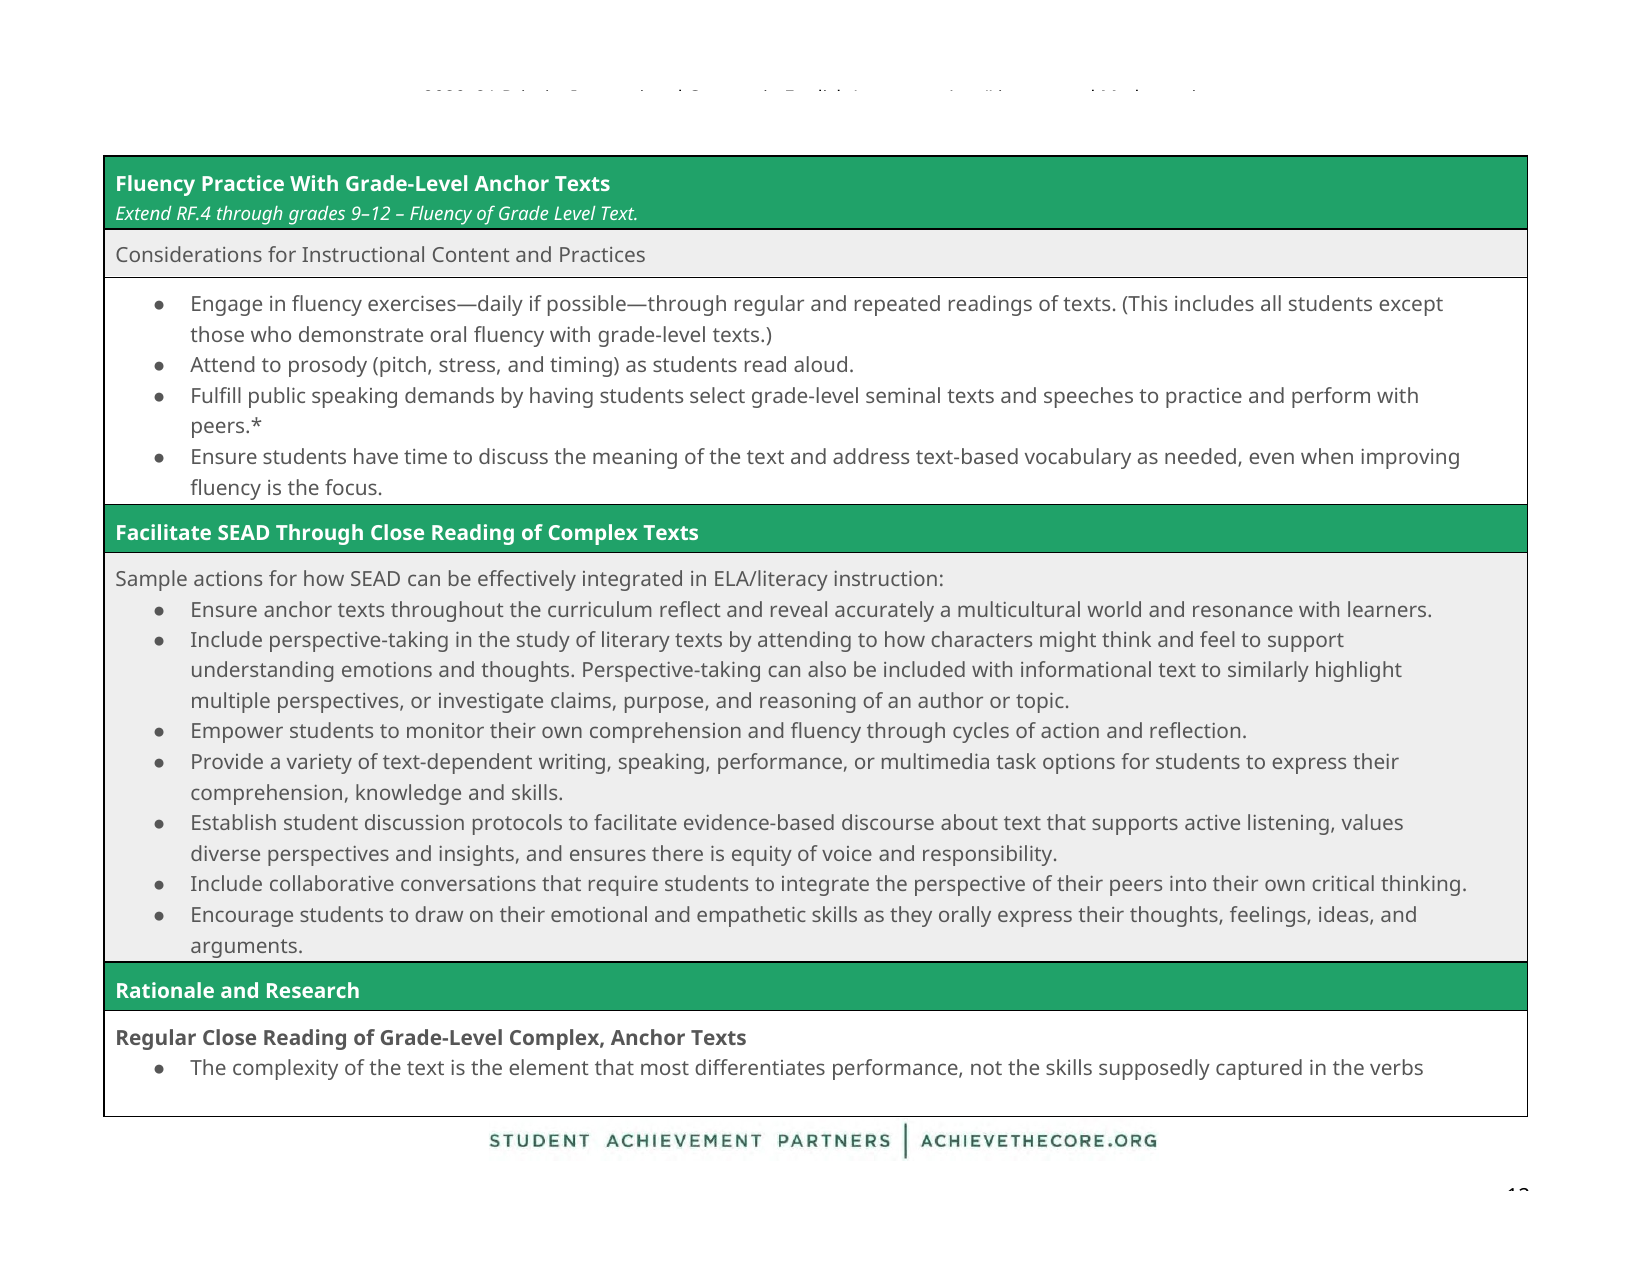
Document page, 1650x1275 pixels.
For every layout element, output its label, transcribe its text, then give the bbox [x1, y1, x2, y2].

picture [488, 1118, 1160, 1161]
table_cell Considerations for Instructional Content and Practices [105, 230, 1527, 276]
table_cell Facilitate SEAD Through Close Reading of Complex Texts [105, 505, 1527, 552]
table_cell Rationale and Research [105, 963, 1527, 1010]
table_cell Sample actions for how SEAD can be effectively integrated in ELA/literacy instruction: Ensure anchor texts throughout the curriculum reflect and reveal accurately a multicultural world and resonance with learners. Include perspective-taking in the study of literary texts by attending to how characters might think and feel to support understanding emotions and thoughts. Perspective-taking can also be included with informational text to similarly highlight multiple perspectives, or investigate claims, purpose, and reasoning of an author or topic. Empower students to monitor their own comprehension and fluency through cycles of action and reflection. Provide a variety of text-dependent writing, speaking, performance, or multimedia task options for students to express their comprehension, knowledge and skills. Establish student discussion protocols to facilitate evidence-based discourse about text that supports active listening, values diverse perspectives and insights, and ensures there is equity of voice and responsibility. Include collaborative conversations that require students to integrate the perspective of their peers into their own critical thinking. Encourage students to draw on their emotional and empathetic skills as they orally express their thoughts, feelings, ideas, and arguments. [105, 553, 1527, 961]
table_header Fluency Practice With Grade-Level Anchor Texts Extend RF.4 through grades 9–12 – Fluency of Grade Level Text. [105, 157, 1527, 228]
table_cell Engage in fluency exercises—daily if possible—through regular and repeated readings of texts. (This includes all students except those who demonstrate oral fluency with grade-level texts.) Attend to prosody (pitch, stress, and timing) as students read aloud. Fulfill public speaking demands by having students select grade-level seminal texts and speeches to practice and perform with peers.* Ensure students have time to discuss the meaning of the text and address text-based vocabulary as needed, even when improving fluency is the focus. [105, 278, 1527, 503]
